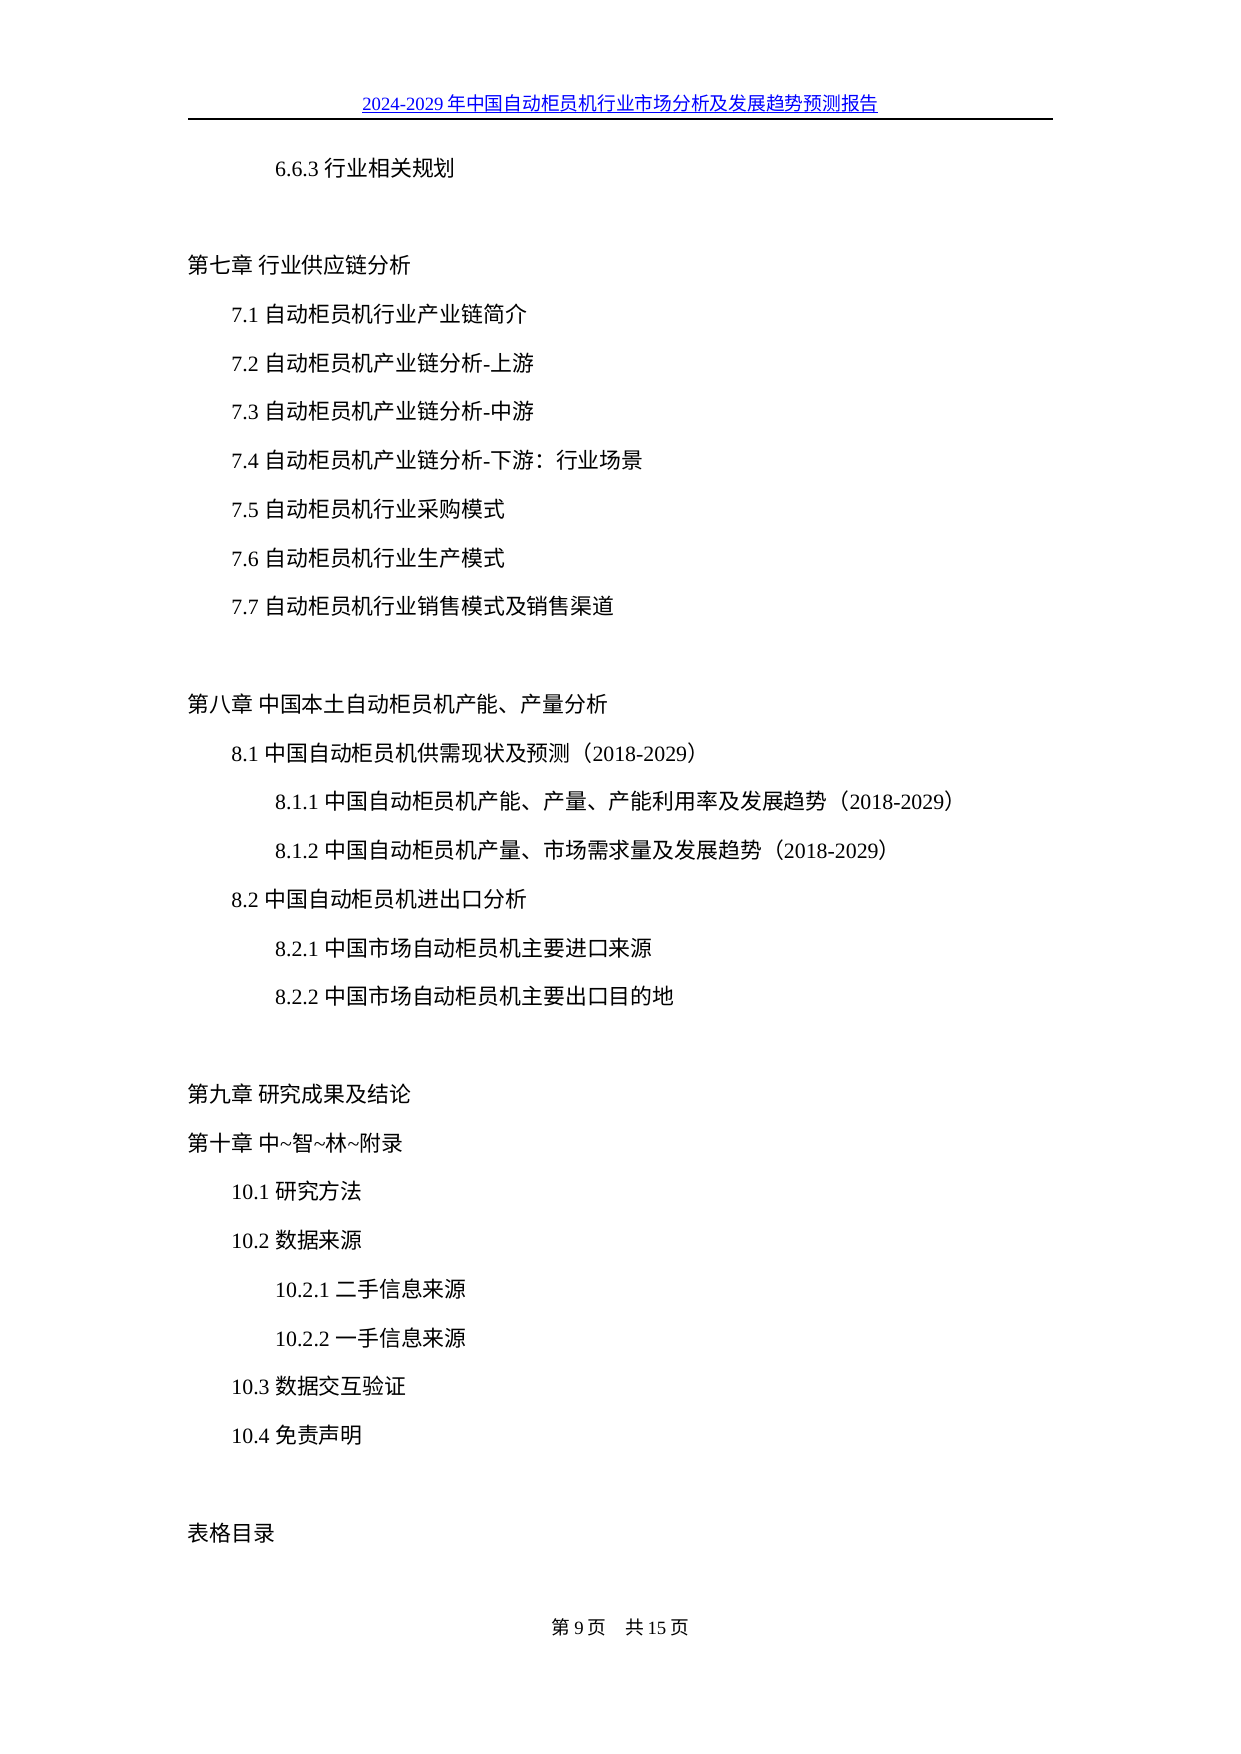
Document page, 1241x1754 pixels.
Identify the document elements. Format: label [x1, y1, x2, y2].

text [187, 150, 1053, 1548]
